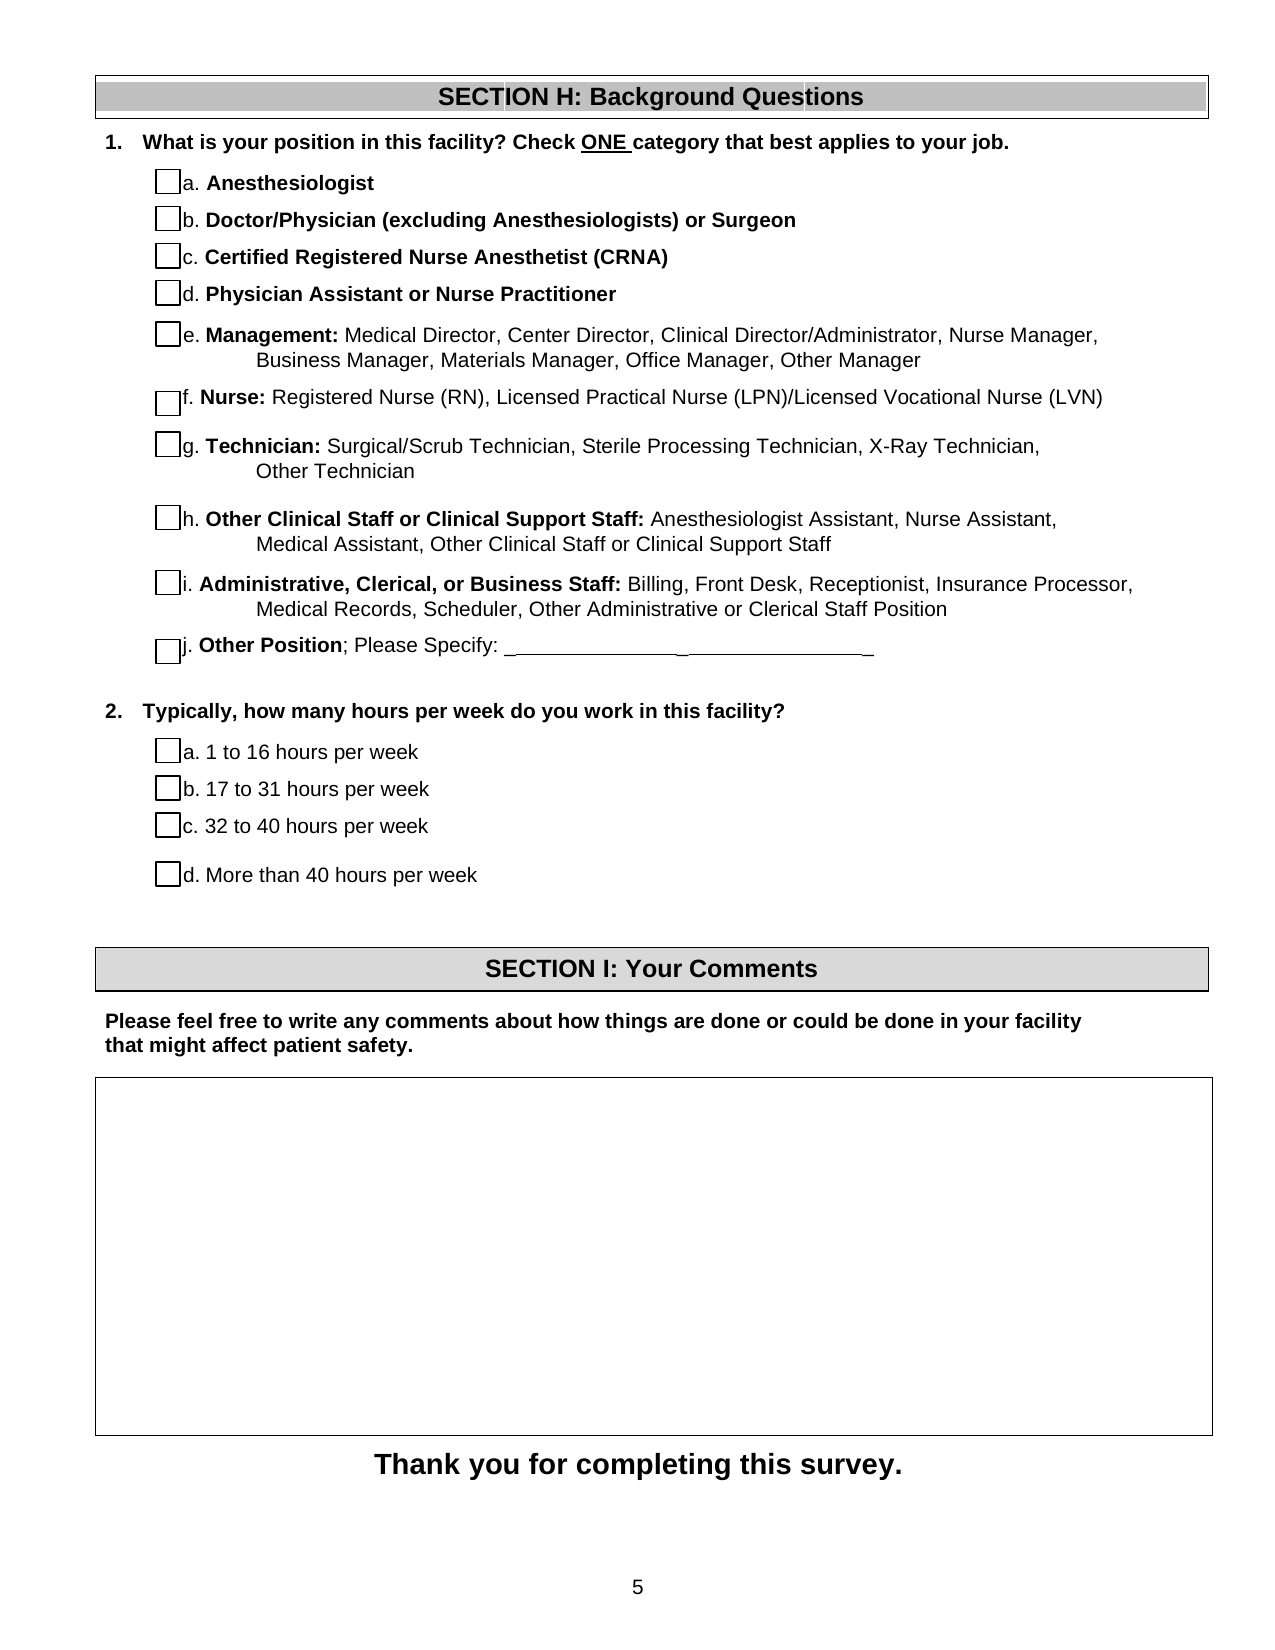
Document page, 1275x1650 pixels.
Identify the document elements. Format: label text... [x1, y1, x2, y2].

list 1 to 16 hours per week [183, 740, 1219, 764]
list Nurse: Registered Nurse (RN), Licensed Practical Nurse (LPN)/Licensed Vocational Nurse (LVN) [182, 385, 1219, 409]
subtitle Typically, how many hours per week do you work in this facility? [105, 699, 1219, 723]
list What is your position in this facility? Check ONE category that best applies to your job. [105, 130, 1219, 154]
subtitle Please feel free to write any comments about how things are done or could be done in your facility that might affect patient safety. [105, 1009, 1124, 1057]
list Administrative, Clerical, or Business Staff: Billing, Front Desk, Receptionist, Insurance Processor, [182, 572, 1219, 596]
text Medical Records, Scheduler, Other Administrative or Clerical Staff Position [256, 597, 1219, 621]
list 32 to 40 hours per week [182, 814, 1219, 838]
text Thank you for completing this survey. [374, 1447, 1133, 1481]
list Management: Medical Director, Center Director, Clinical Director/Administrator, Nurse Manager, [183, 323, 1219, 347]
subtitle SECTION I: Your Comments [85, 954, 1217, 983]
list Technician: Surgical/Scrub Technician, Sterile Processing Technician, X-Ray Technician, Other Technician [182, 434, 1094, 483]
list 17 to 31 hours per week [183, 777, 1219, 801]
list Anesthesiologist [182, 171, 1219, 195]
list Doctor/Physician (excluding Anesthesiologists) or Surgeon [182, 208, 1219, 232]
list Certified Registered Nurse Anesthetist (CRNA) [182, 245, 1219, 269]
text Business Manager, Materials Manager, Office Manager, Other Manager [256, 348, 1192, 372]
list Physician Assistant or Nurse Practitioner [182, 282, 1219, 306]
list More than 40 hours per week [183, 863, 1219, 887]
list Other Clinical Staff or Clinical Support Staff: Anesthesiologist Assistant, Nurse Assistant, Medical Assistant, Other Clinical Staff or Clinical Support Staff [182, 507, 1133, 556]
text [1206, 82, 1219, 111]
list Other Position; Please Specify: _ _ _ [182, 633, 1219, 657]
